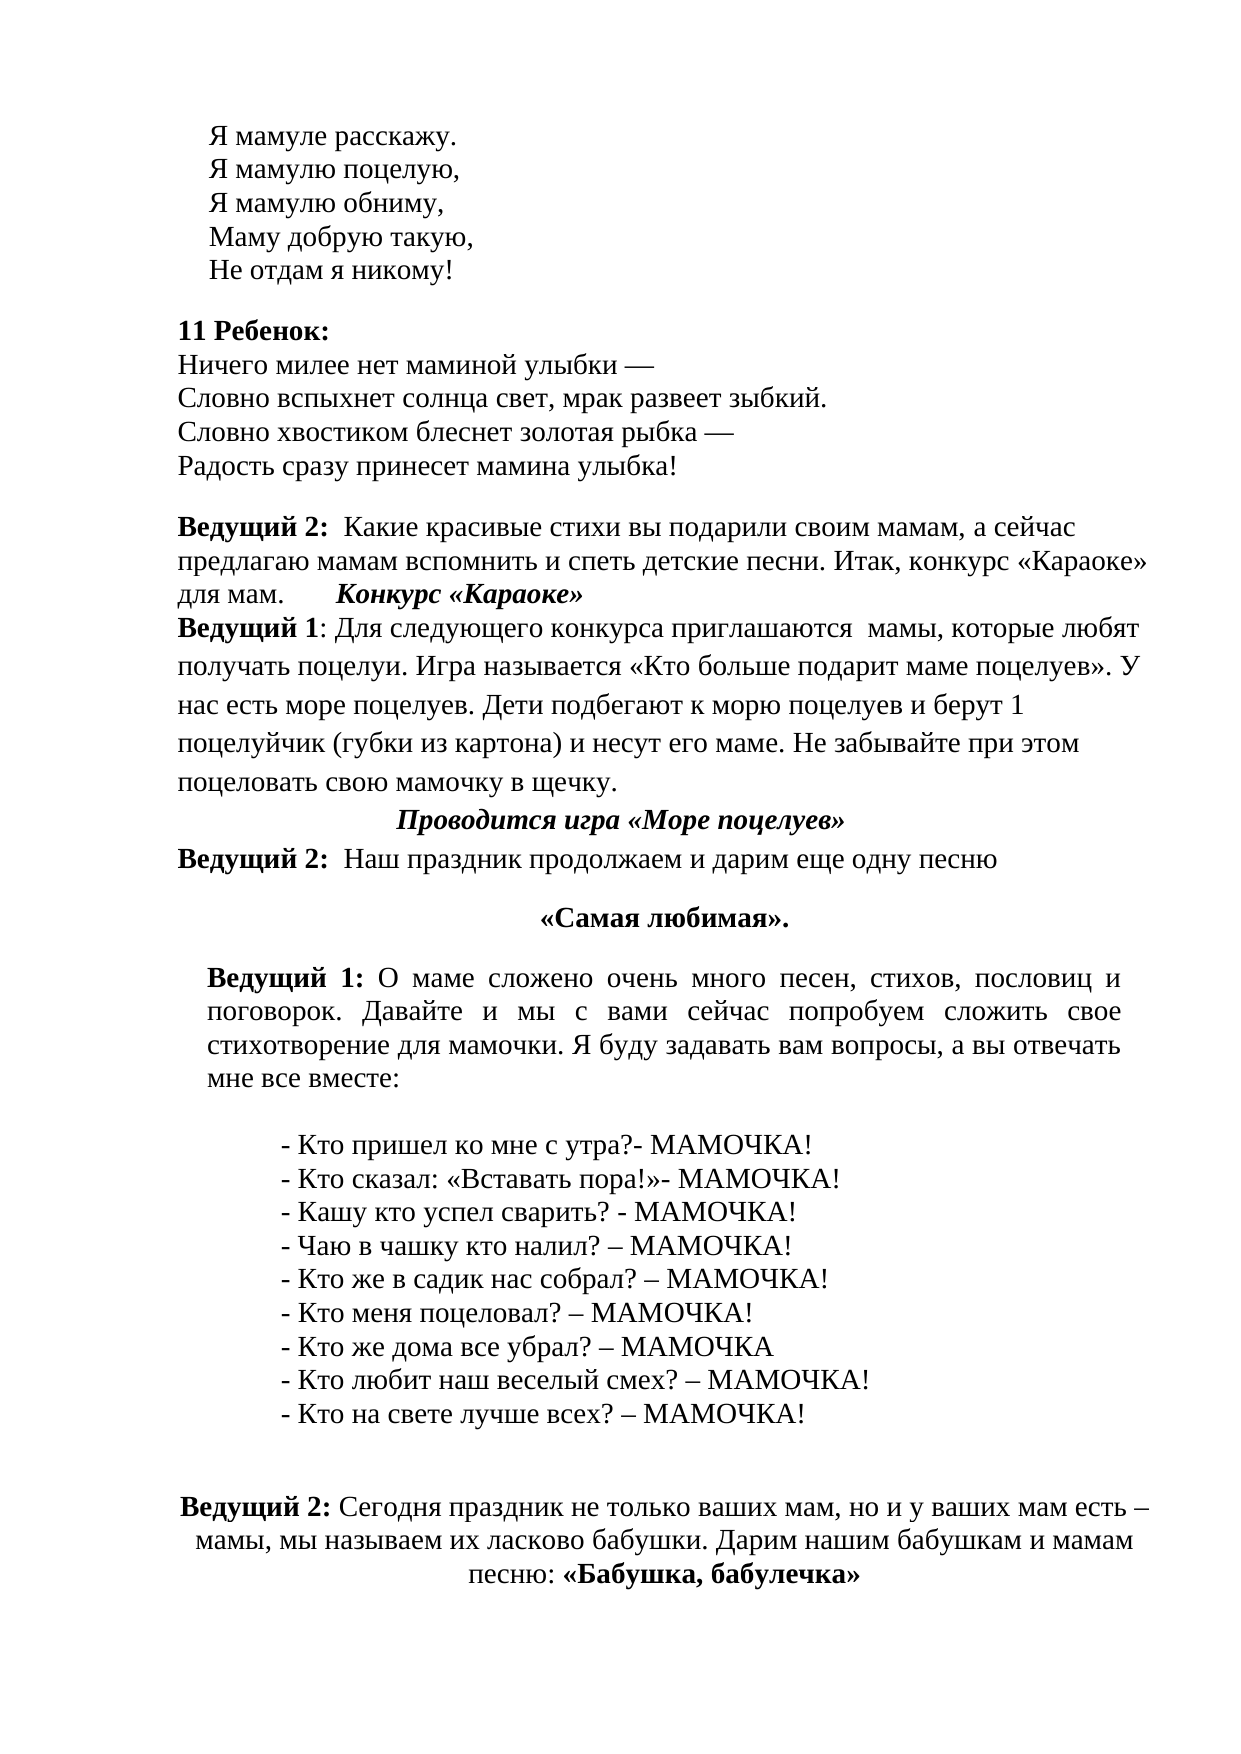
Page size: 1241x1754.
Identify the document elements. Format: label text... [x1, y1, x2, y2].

text Я мамулю обниму, [177, 185, 1152, 219]
text - Кто на свете лучше всех? – МАМОЧКА! [207, 1396, 1122, 1429]
text Ведущий 1: О маме сложено очень много песен, стихов, пословиц и поговорок. Давайте и мы с вами сейчас попробуем сложить свое стихотворение для мамочки. Я буду задавать вам вопросы, а вы отвечать мне все вместе: [207, 960, 1122, 1094]
text Ведущий 2: Какие красивые стихи вы подарили своим мамам, а сейчас предлагаю мамам вспомнить и спеть детские песни. Итак, конкурс «Караоке» для мам. Конкурс «Караоке» [584, 509, 1152, 610]
text 11 Ребенок: [177, 313, 1152, 347]
text Не отдам я никому! [177, 252, 1152, 286]
text - Кто меня поцеловал? – МАМОЧКА! [207, 1295, 1122, 1329]
text - Кто сказал: «Вставать пора!»- МАМОЧКА! [207, 1161, 1122, 1194]
text Маму добрую такую, [177, 219, 1152, 252]
text - Кто же дома все убрал? – МАМОЧКА [207, 1329, 1122, 1362]
text Ведущий 2: Сегодня праздник не только ваших мам, но и у ваших мам есть – мамы, мы называем их ласково бабушки. Дарим нашим бабушкам и мамам песню: «Бабушка, бабулечка» [547, 1489, 1152, 1589]
text Я мамулю поцелую, [177, 152, 1152, 185]
text Ничего милее нет маминой улыбки — Словно вспыхнет солнца свет, мрак развеет зыбкий. Словно хвостиком блеснет золотая рыбка — Радость сразу принесет мамина улыбка! [177, 347, 1152, 509]
text Ведущий 2: Какие красивые стихи вы подарили своим мамам, а сейчас предлагаю мамам вспомнить и спеть детские песни. Итак, конкурс «Караоке» для мам. Конкурс «Караоке» [177, 509, 973, 543]
text «Самая любимая». [177, 900, 1152, 934]
text - Кто пришел ко мне с утра?- МАМОЧКА! [207, 1127, 1122, 1161]
text Ведущий 1: Для следующего конкурса приглашаются мамы, которые любят получать поцелуи. Игра называется «Кто больше подарит маме поцелуев». У нас есть море поцелуев. Дети подбегают к морю поцелуев и берут 1 поцелуйчик (губки из картона) и несут его маме. Не забывайте при этом поцеловать свою мамочку в щечку. Проводится игра «Море поцелуев» Ведущий 2: Наш праздник продолжаем и дарим еще одну песню [177, 610, 1152, 874]
text Ведущий 2: Сегодня праздник не только ваших мам, но и у ваших мам есть – мамы, мы называем их ласково бабушки. Дарим нашим бабушкам и мамам песню: «Бабушка, бабулечка» [177, 1489, 468, 1589]
text - Кто же в садик нас собрал? – МАМОЧКА! [207, 1262, 1122, 1295]
text - Кашу кто успел сварить? - МАМОЧКА! [207, 1194, 1122, 1228]
text - Чаю в чашку кто налил? – МАМОЧКА! [207, 1228, 1122, 1262]
text Я мамуле расскажу. [177, 118, 1152, 152]
text - Кто любит наш веселый смех? – МАМОЧКА! [207, 1362, 1122, 1396]
